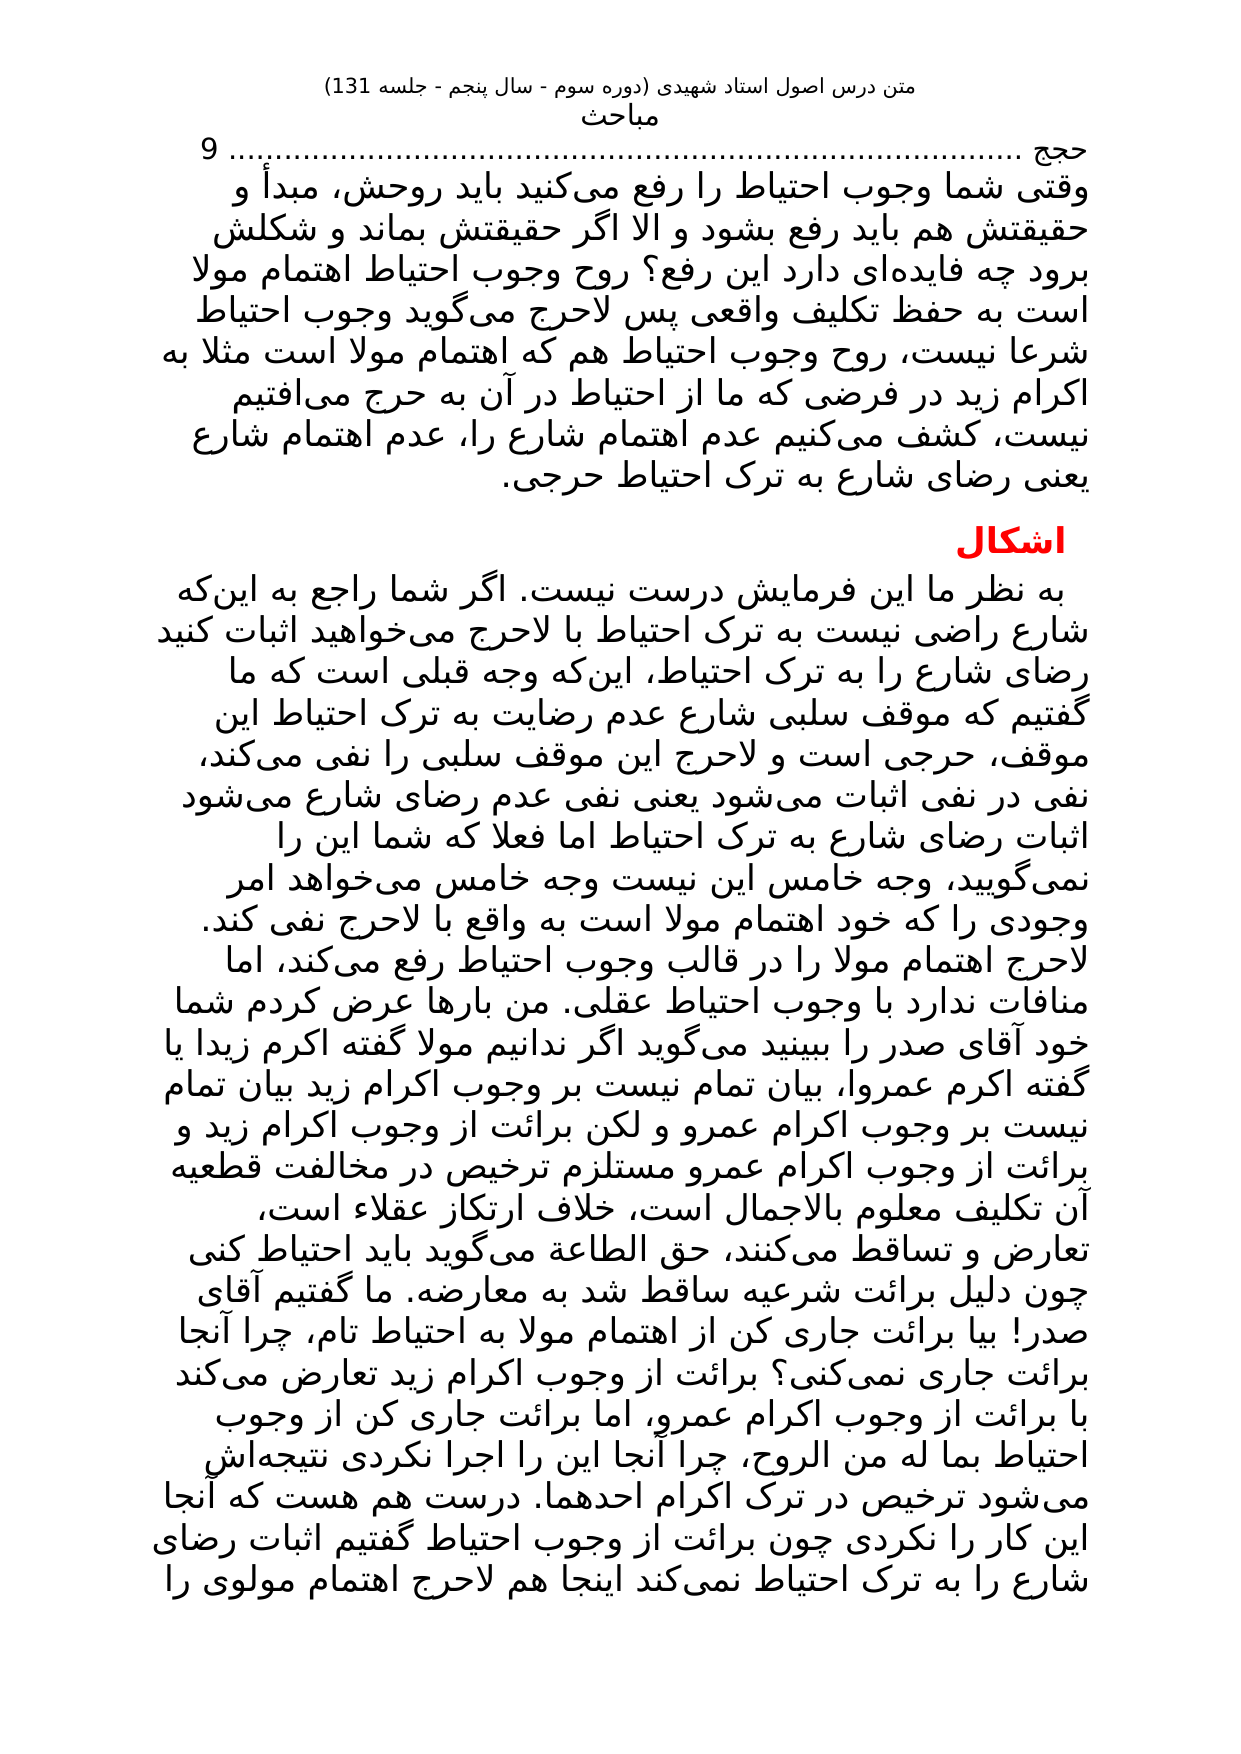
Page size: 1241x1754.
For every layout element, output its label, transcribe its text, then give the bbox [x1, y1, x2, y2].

subtitle اشکال [150, 521, 1090, 562]
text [150, 166, 1090, 496]
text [150, 568, 1090, 1599]
